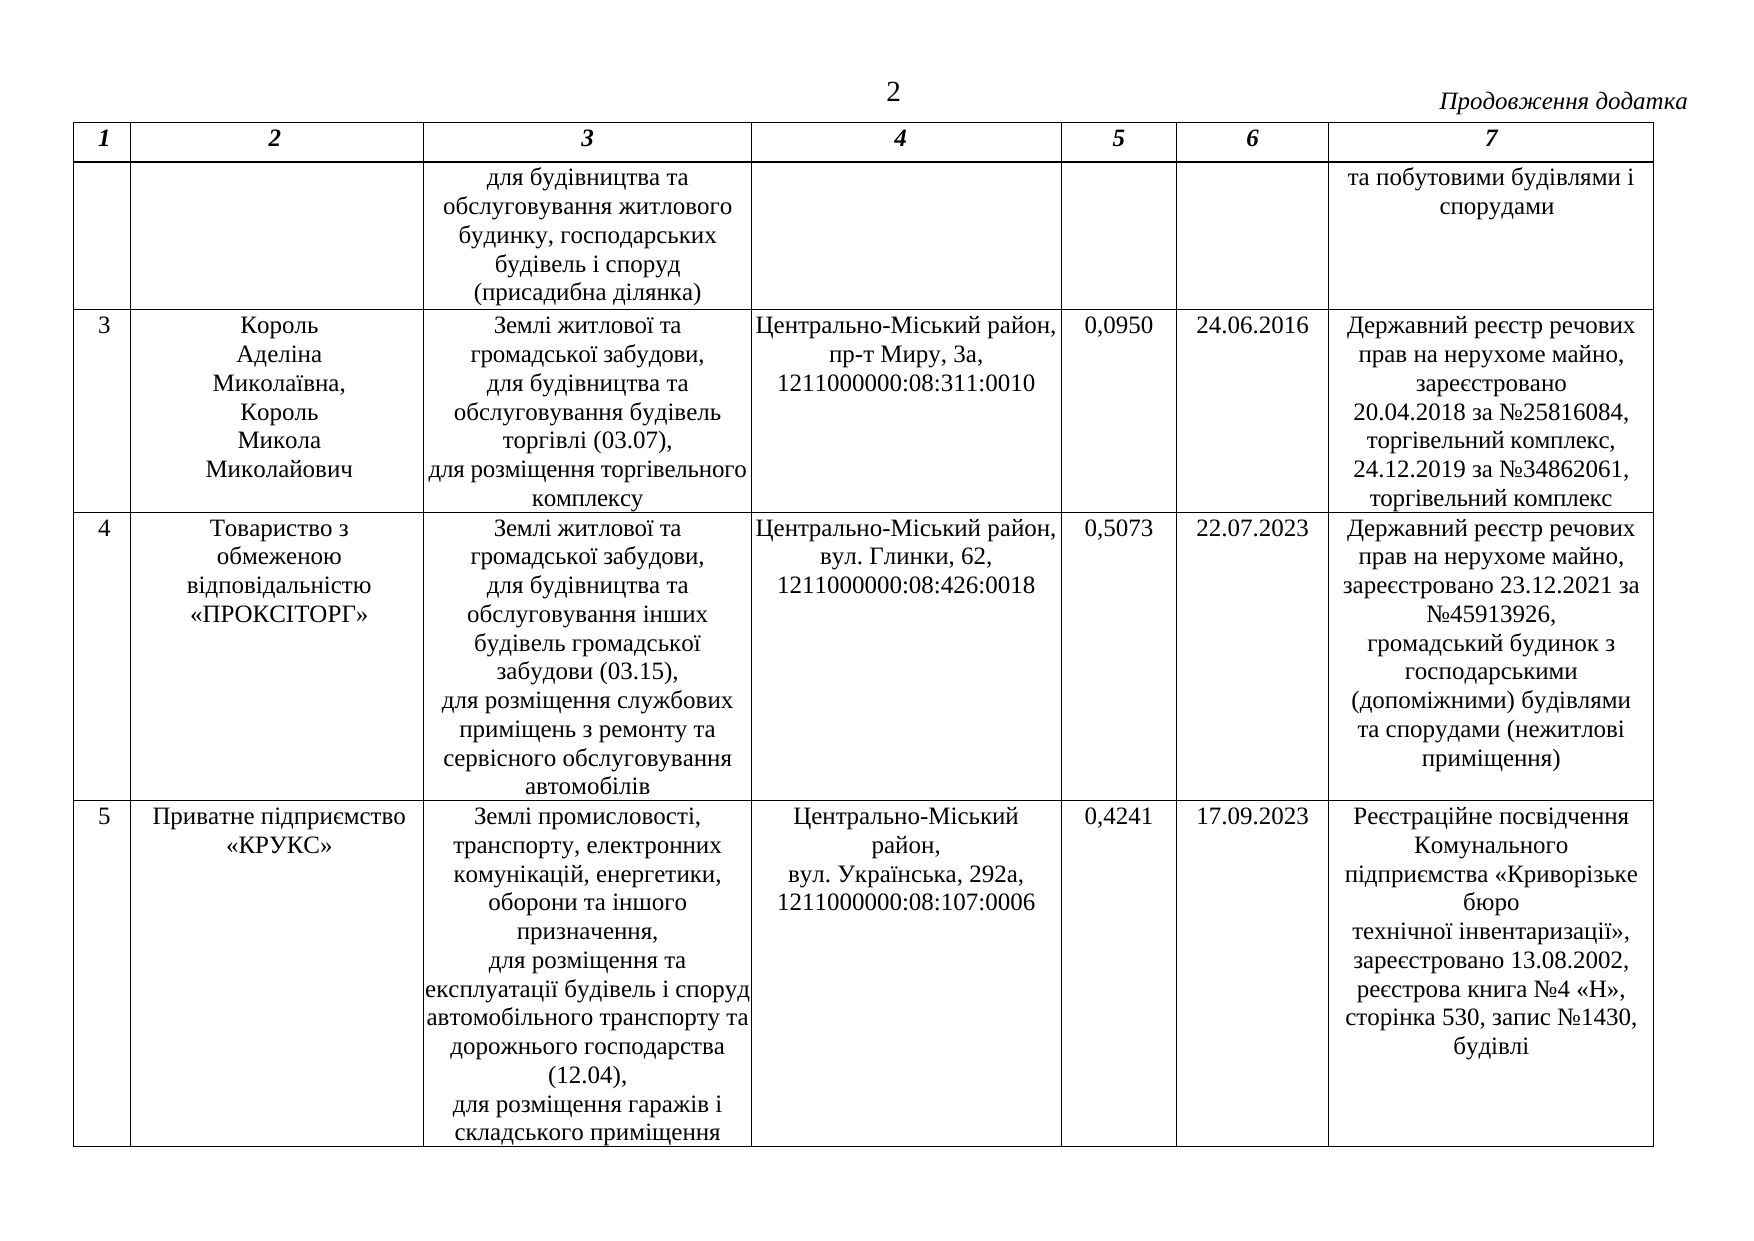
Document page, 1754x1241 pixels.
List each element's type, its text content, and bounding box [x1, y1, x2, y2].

table_cell та побутовими будівлями і спорудами [1329, 163, 1653, 309]
table_cell Землі промисловості, транспорту, електронних комунікацій, енергетики, оборони та іншого призначення, для розміщення та експлуатації будівель і споруд автомобільного транспорту та дорожнього господарства (12.04), для розміщення гаражів і складського приміщення [424, 801, 751, 1146]
table_cell [752, 163, 1061, 309]
table_cell 4 [74, 513, 130, 800]
table_cell 22.07.2023 [1177, 513, 1328, 800]
table_cell Товариство з обмеженою відповідальністю «ПРОКСІТОРГ» [131, 513, 423, 800]
table_cell Землі житлової та громадської забудови, для будівництва та обслуговування будівель торгівлі (03.07), для розміщення торгівельного комплексу [424, 310, 751, 512]
table_cell 5 [1062, 123, 1176, 161]
table_cell Центрально-Міський район, вул. Глинки, 62, 1211000000:08:426:0018 [752, 513, 1061, 800]
table_cell Король Аделіна Миколаївна, Король Микола Миколайович [131, 310, 423, 512]
table_cell 0,5073 [1062, 513, 1176, 800]
table_cell 7 [1329, 123, 1653, 161]
table_cell Центрально-Міський район, вул. Українська, 292а, 1211000000:08:107:0006 [752, 801, 1061, 1146]
table_cell [1177, 163, 1328, 309]
table_cell 0,4241 [1062, 801, 1176, 1146]
table_cell Реєстраційне посвідчення Комунального підприємства «Криворізьке бюро технічної інвентаризації», зареєстровано 13.08.2002, реєстрова книга №4 «Н», сторінка 530, запис №1430, будівлі [1329, 801, 1653, 1146]
table_cell 0,0950 [1062, 310, 1176, 512]
table_cell [131, 163, 423, 309]
table_cell 2 [131, 123, 423, 161]
table_cell [1062, 163, 1176, 309]
table_cell Державний реєстр речових прав на нерухоме майно, зареєстровано 20.04.2018 за №25816084, торгівельний комплекс, 24.12.2019 за №34862061, торгівельний комплекс [1329, 310, 1653, 512]
table_cell 1 [74, 123, 130, 161]
table_cell 3 [74, 310, 130, 512]
table_cell Державний реєстр речових прав на нерухоме майно, зареєстровано 23.12.2021 за №45913926, громадський будинок з господарськими (допоміжними) будівлями та спорудами (нежитлові приміщення) [1329, 513, 1653, 800]
table_cell 6 [1177, 123, 1328, 161]
table_cell Землі житлової та громадської забудови, для будівництва та обслуговування інших будівель громадської забудови (03.15), для розміщення службових приміщень з ремонту та сервісного обслуговування автомобілів [424, 513, 751, 800]
table_cell для будівництва та обслуговування житлового будинку, господарських будівель і споруд (присадибна ділянка) [424, 163, 751, 309]
table_cell [74, 163, 130, 309]
table_cell Центрально-Міський район, пр-т Миру, 3а, 1211000000:08:311:0010 [752, 310, 1061, 512]
table_cell Приватне підприємство «КРУКС» [131, 801, 423, 1146]
table_cell 4 [752, 123, 1061, 161]
table_cell 17.09.2023 [1177, 801, 1328, 1146]
table_cell 5 [74, 801, 130, 1146]
table_cell 3 [424, 123, 751, 161]
table_cell 24.06.2016 [1177, 310, 1328, 512]
